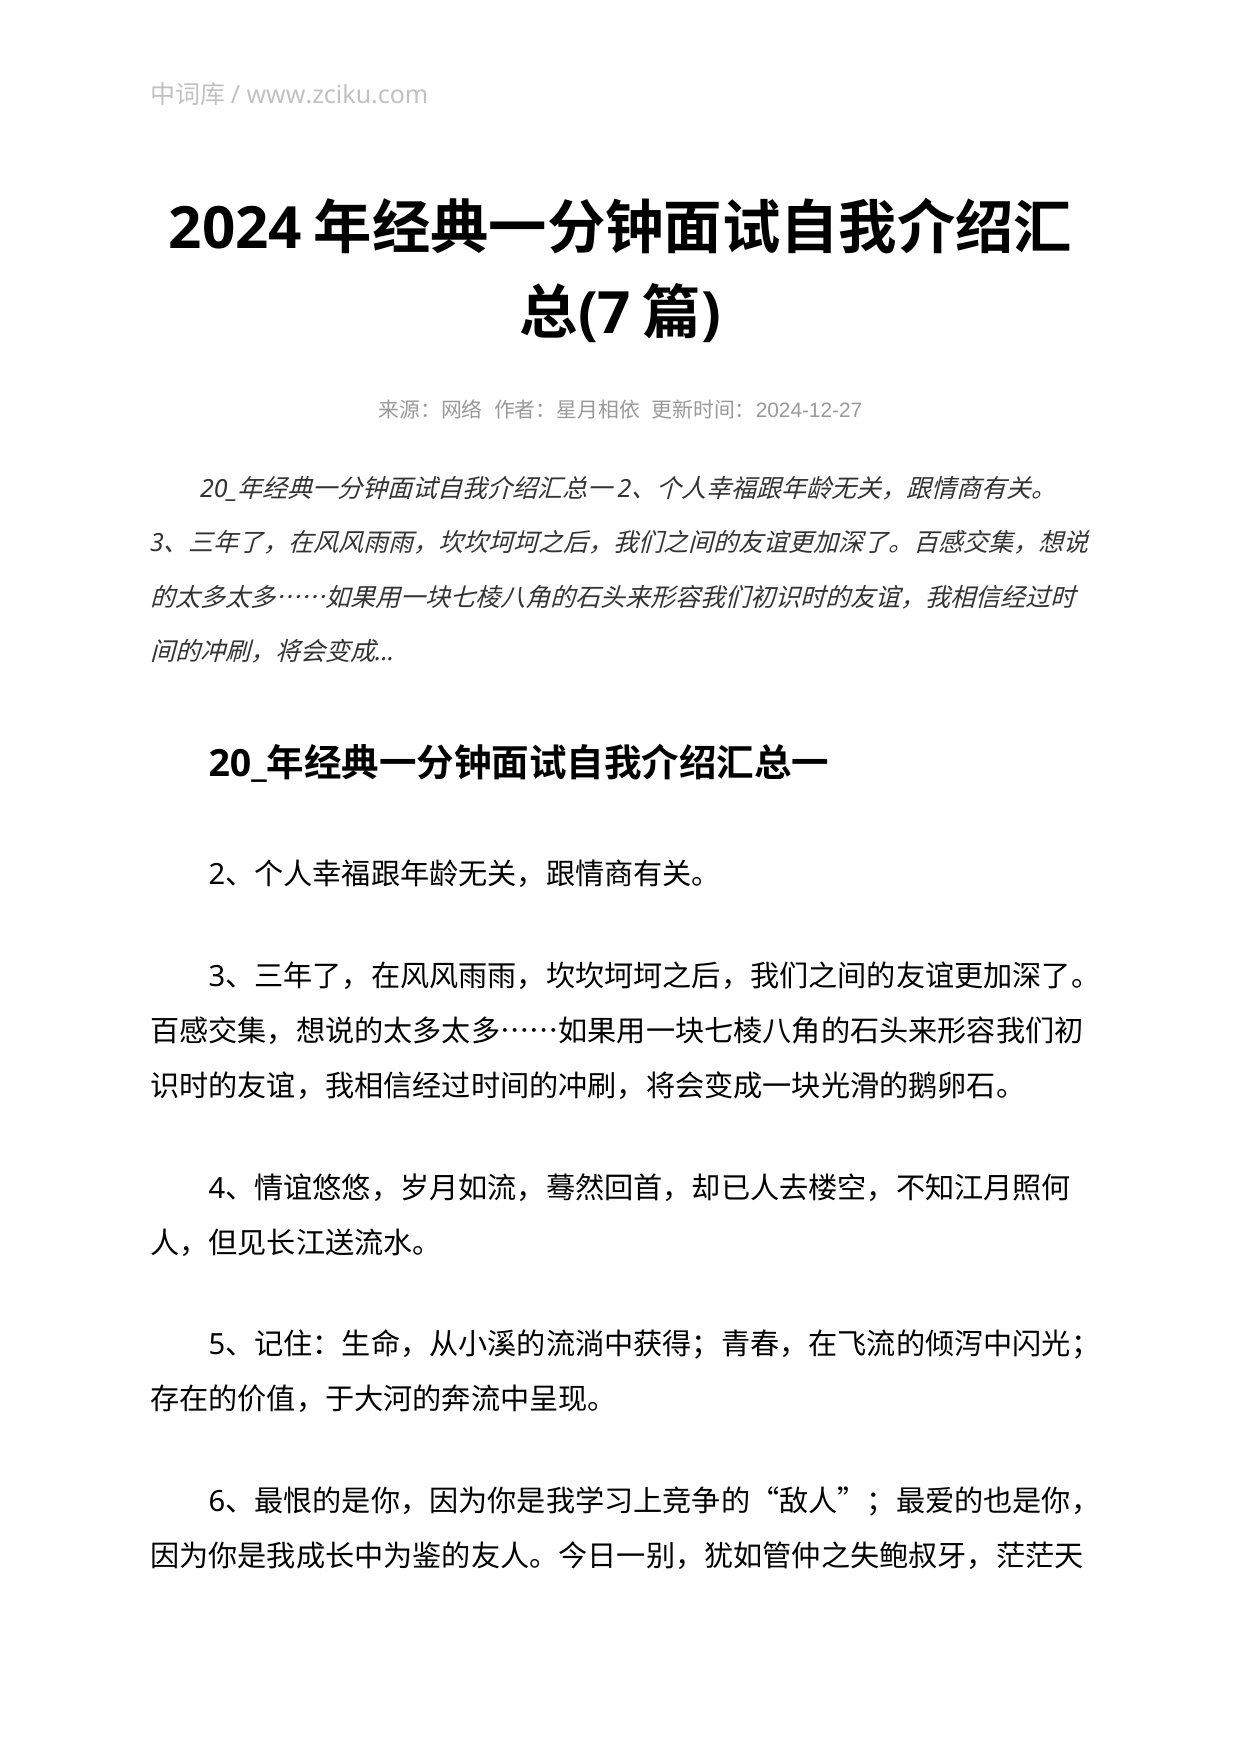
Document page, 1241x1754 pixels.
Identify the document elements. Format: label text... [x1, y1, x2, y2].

text 来源：网络 作者：星月相依 更新时间：2024-12-27 [150, 398, 1090, 422]
text 3、三年了，在风风雨雨，坎坎坷坷之后，我们之间的友谊更加深了。百感交集，想说的太多太多……如果用一块七棱八角的石头来形容我们初识时的友谊，我相信经过时间的冲刷，将会变成一块光滑的鹅卵石。 [150, 952, 1090, 1105]
subtitle 2024年经典一分钟面试自我介绍汇总(7篇) [150, 181, 1090, 351]
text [150, 1478, 1090, 1575]
text 2、个人幸福跟年龄无关，跟情商有关。 [150, 851, 1090, 893]
text 5、记住：生命，从小溪的流淌中获得；青春，在飞流的倾泻中闪光；存在的价值，于大河的奔流中呈现。 [150, 1321, 1090, 1418]
text 4、情谊悠悠，岁月如流，蓦然回首，却已人去楼空，不知江月照何人，但见长江送流水。 [150, 1164, 1090, 1261]
text 20_年经典一分钟面试自我介绍汇总一 [150, 733, 1090, 787]
text 20_年经典一分钟面试自我介绍汇总一2、个人幸福跟年龄无关，跟情商有关。3、三年了，在风风雨雨，坎坎坷坷之后，我们之间的友谊更加深了。百感交集，想说的太多太多……如果用一块七棱八角的石头来形容我们初识时的友谊，我相信经过时间的冲刷，将会变成... [150, 468, 1090, 668]
